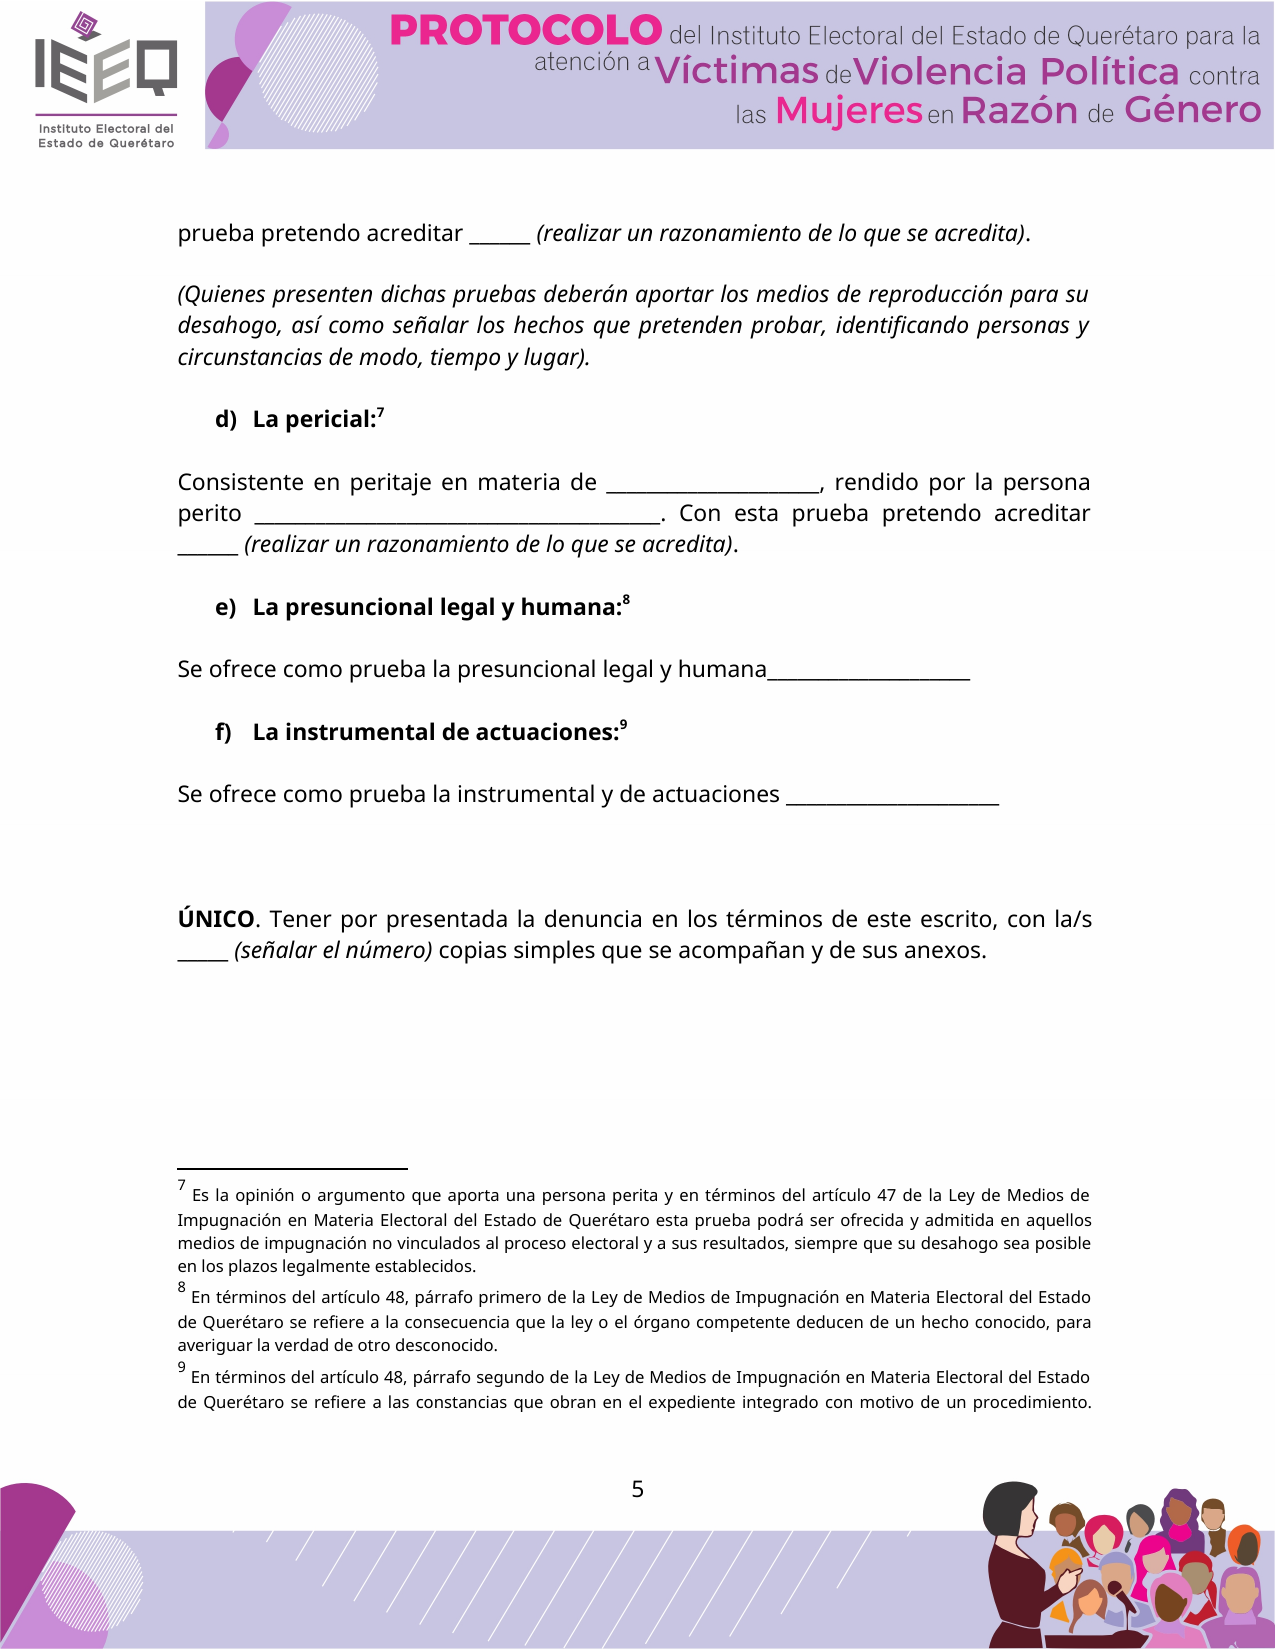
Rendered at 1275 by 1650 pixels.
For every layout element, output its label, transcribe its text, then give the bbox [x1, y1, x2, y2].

list La pericial: [215, 403, 1093, 434]
text Se ofrece como prueba la instrumental y de actuaciones _____________________ [177, 778, 1093, 809]
list La presuncional legal y humana: [215, 590, 1093, 622]
text Consistente en peritaje en materia de _____________________, rendido por la persona perito ________________________________________. Con esta prueba pretendo acreditar ______ (realizar un razonamiento de lo que se acredita). [177, 465, 1093, 559]
text Consistente en fotografías, imágenes impresas, videos, grabaciones_________ en que se observa/que contiene ____ (describir que se observa en caso de fotografías e impresiones, o bien, establecer el contenido en caso de videos y grabaciones). Con esta prueba pretendo acreditar ______ (realizar un razonamiento de lo que se acredita). [177, 217, 1093, 248]
text ÚNICO. Tener por presentada la denuncia en los términos de este escrito, con la/s _____ (señalar el número) copias simples que se acompañan y de sus anexos. [177, 903, 1093, 965]
list La instrumental de actuaciones: [215, 715, 1093, 747]
text Se ofrece como prueba la presuncional legal y humana____________________ [177, 653, 1093, 684]
picture [0, 1, 1275, 1649]
text (Quienes presenten dichas pruebas deberán aportar los medios de reproducción para su desahogo, así como señalar los hechos que pretenden probar, identificando personas y circunstancias de modo, tiempo y lugar). [177, 278, 1093, 372]
